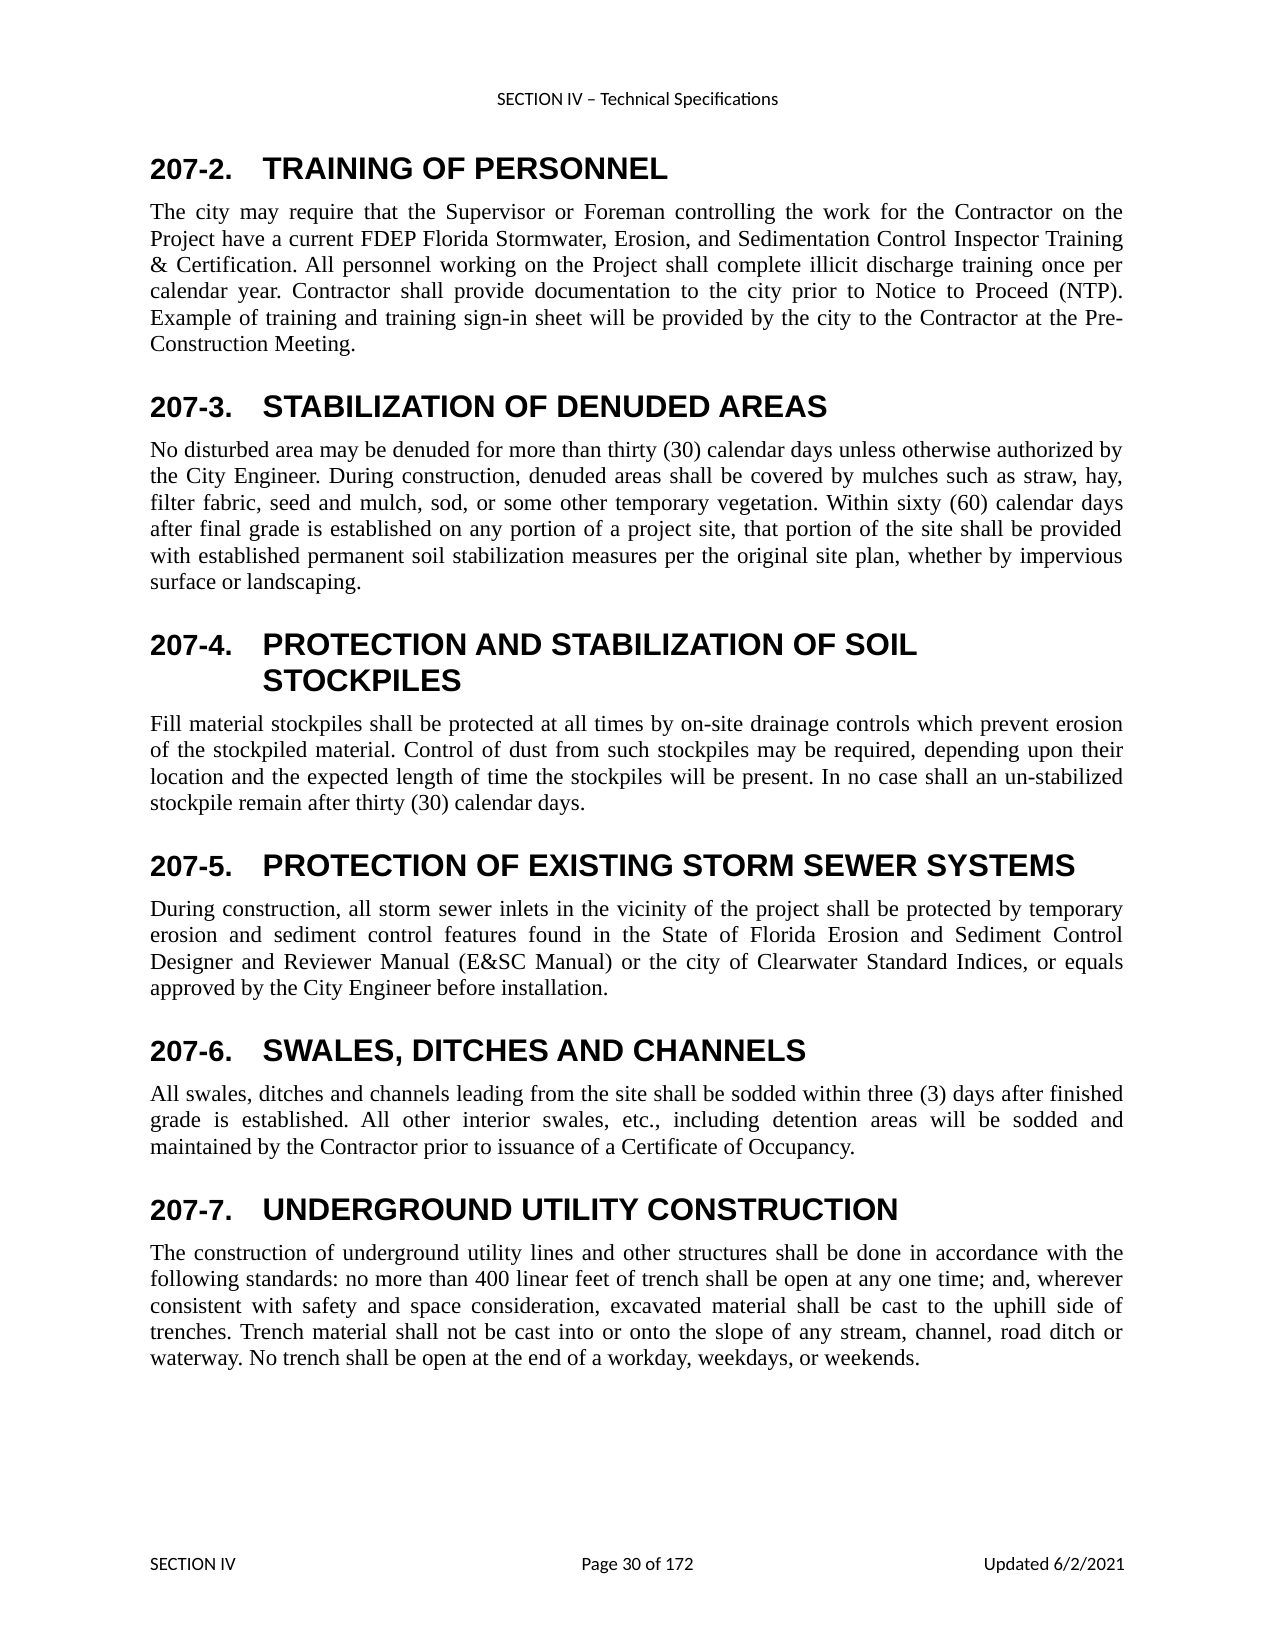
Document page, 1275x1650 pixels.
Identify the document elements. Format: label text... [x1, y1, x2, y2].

text The city may require that the Supervisor or Foreman controlling the work for the Contractor on the Project have a current FDEP Florida Stormwater, Erosion, and Sedimentation Control Inspector Training & Certification. All personnel working on the Project shall complete illicit discharge training once per calendar year. Contractor shall provide documentation to the city prior to Notice to Proceed (NTP). Example of training and training sign-in sheet will be provided by the city to the Contractor at the Pre-Construction Meeting. [150, 198, 1125, 357]
subtitle PROTECTION OF EXISTING STORM SEWER SYSTEMS [150, 847, 1125, 883]
subtitle STABILIZATION OF DENUDED AREAS [150, 388, 1125, 424]
text The construction of underground utility lines and other structures shall be done in accordance with the following standards: no more than 400 linear feet of trench shall be open at any one time; and, wherever consistent with safety and space consideration, excavated material shall be cast to the uphill side of trenches. Trench material shall not be cast into or onto the slope of any stream, channel, road ditch or waterway. No trench shall be open at the end of a workday, weekdays, or weekends. [150, 1239, 1125, 1371]
subtitle SWALES, DITCHES AND CHANNELS [150, 1032, 1125, 1068]
text During construction, all storm sewer inlets in the vicinity of the project shall be protected by temporary erosion and sediment control features found in the State of Florida Erosion and Sediment Control Designer and Reviewer Manual (E&SC Manual) or the city of Clearwater Standard Indices, or equals approved by the City Engineer before installation. [150, 895, 1125, 1001]
text Fill material stockpiles shall be protected at all times by on-site drainage controls which prevent erosion of the stockpiled material. Control of dust from such stockpiles may be required, depending upon their location and the expected length of time the stockpiles will be present. In no case shall an un-stabilized stockpile remain after thirty (30) calendar days. [150, 710, 1125, 815]
subtitle UNDERGROUND UTILITY CONSTRUCTION [150, 1191, 1125, 1226]
subtitle TRAINING OF PERSONNEL [150, 150, 1125, 186]
text No disturbed area may be denuded for more than thirty (30) calendar days unless otherwise authorized by the City Engineer. During construction, denuded areas shall be covered by mulches such as straw, hay, filter fabric, seed and mulch, sod, or some other temporary vegetation. Within sixty (60) calendar days after final grade is established on any portion of a project site, that portion of the site shall be provided with established permanent soil stabilization measures per the original site plan, whether by impervious surface or landscaping. [150, 436, 1125, 594]
text All swales, ditches and channels leading from the site shall be sodded within three (3) days after finished grade is established. All other interior swales, etc., including detention areas will be sodded and maintained by the Contractor prior to issuance of a Certificate of Occupancy. [150, 1080, 1125, 1159]
subtitle PROTECTION AND STABILIZATION OF SOIL STOCKPILES [150, 626, 1125, 697]
